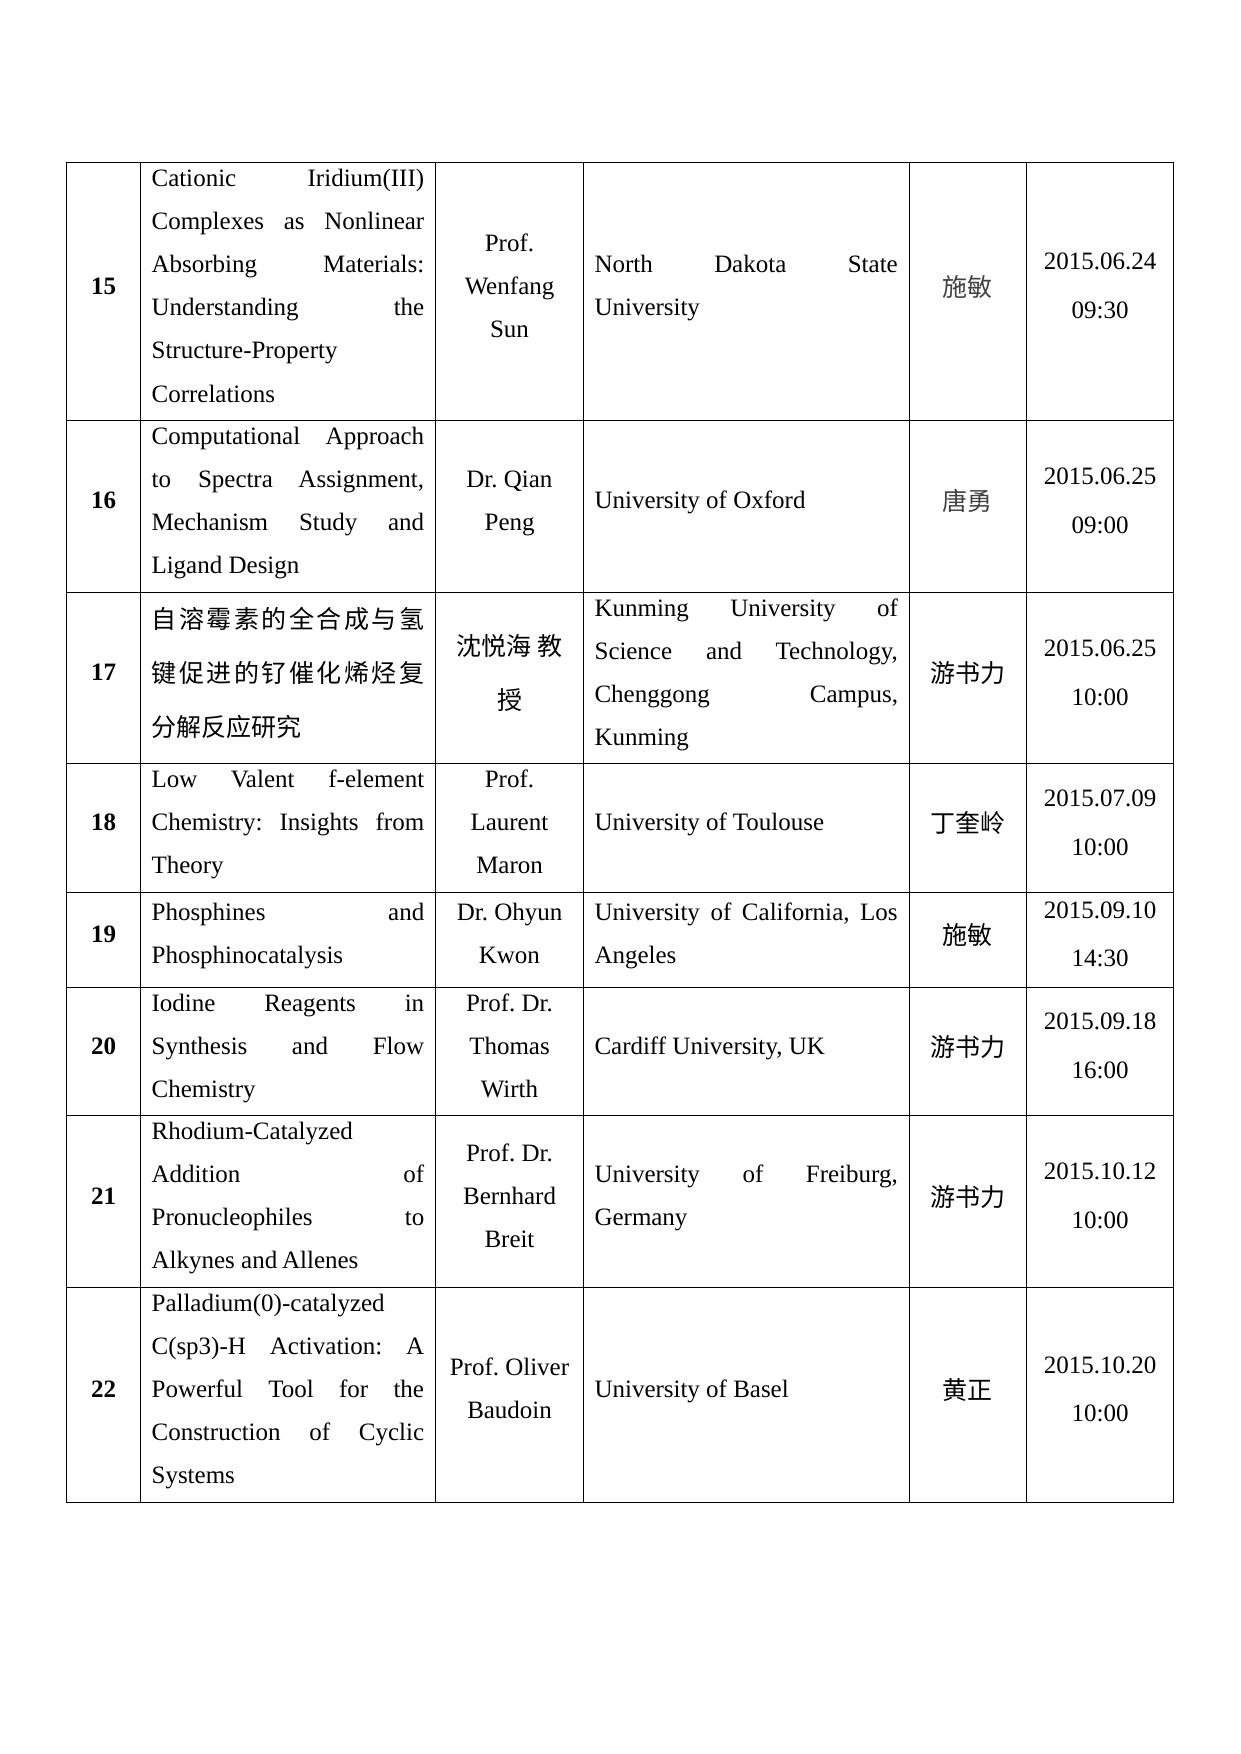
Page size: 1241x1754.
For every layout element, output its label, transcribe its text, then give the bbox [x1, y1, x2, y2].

table_cell University of Freiburg, Germany [584, 1116, 909, 1287]
table_cell 2015.10.20 10:00 [1027, 1288, 1173, 1502]
table_cell 2015.06.24 09:30 [1027, 163, 1173, 420]
table_cell 22 [67, 1288, 140, 1502]
table_cell University of Toulouse [584, 764, 909, 892]
table_cell 20 [67, 988, 140, 1115]
table_cell 施敏 [910, 163, 1026, 420]
table_cell 游书力 [910, 1116, 1026, 1287]
table_cell University of Basel [584, 1288, 909, 1502]
table_cell Computational Approach to Spectra Assignment, Mechanism Study and Ligand Design [141, 421, 435, 592]
table_cell Phosphines and Phosphinocatalysis [141, 893, 435, 987]
table_cell Iodine Reagents in Synthesis and Flow Chemistry [141, 988, 435, 1115]
table_cell Rhodium-Catalyzed Addition of Pronucleophiles to Alkynes and Allenes [141, 1116, 435, 1287]
table_cell Low Valent f-element Chemistry: Insights from Theory [141, 764, 435, 892]
table_cell 丁奎岭 [910, 764, 1026, 892]
table_cell Prof. Dr. Bernhard Breit [436, 1116, 583, 1287]
table_cell 游书力 [910, 988, 1026, 1115]
table_cell 15 [67, 163, 140, 420]
table_cell 16 [67, 421, 140, 592]
table_cell 2015.09.18 16:00 [1027, 988, 1173, 1115]
table_cell Cardiff University, UK [584, 988, 909, 1115]
table_cell Prof. Laurent Maron [436, 764, 583, 892]
table_cell Prof. Oliver Baudoin [436, 1288, 583, 1502]
table_cell 2015.09.10 14:30 [1027, 893, 1173, 987]
table_cell Prof. Dr. Thomas Wirth [436, 988, 583, 1115]
table_cell Dr. Ohyun Kwon [436, 893, 583, 987]
table_cell 2015.06.25 09:00 [1027, 421, 1173, 592]
table_cell 黄正 [910, 1288, 1026, 1502]
table_cell 游书力 [910, 593, 1026, 763]
table_cell Dr. Qian Peng [436, 421, 583, 592]
table_cell 2015.06.25 10:00 [1027, 593, 1173, 763]
table_cell Kunming University of Science and Technology, Chenggong Campus, Kunming [584, 593, 909, 763]
table_cell Cationic Iridium(III) Complexes as Nonlinear Absorbing Materials: Understanding the Structure-Property Correlations [141, 163, 435, 420]
table_cell 17 [67, 593, 140, 763]
table_cell 施敏 [910, 893, 1026, 987]
table_cell North Dakota State University [584, 163, 909, 420]
table_cell University of Oxford [584, 421, 909, 592]
table_cell Prof. Wenfang Sun [436, 163, 583, 420]
table_cell 沈悦海 教授 [436, 593, 583, 763]
table_cell 自溶霉素的全合成与氢键促进的钌催化烯烃复分解反应研究 [141, 593, 435, 763]
table_cell Palladium(0)-catalyzed C(sp3)-H Activation: A Powerful Tool for the Construction of Cyclic Systems [141, 1288, 435, 1502]
table_cell 21 [67, 1116, 140, 1287]
table_cell 唐勇 [910, 421, 1026, 592]
table_cell 18 [67, 764, 140, 892]
table_cell University of California, Los Angeles [584, 893, 909, 987]
table_cell 2015.10.12 10:00 [1027, 1116, 1173, 1287]
table_cell 19 [67, 893, 140, 987]
table_cell 2015.07.09 10:00 [1027, 764, 1173, 892]
